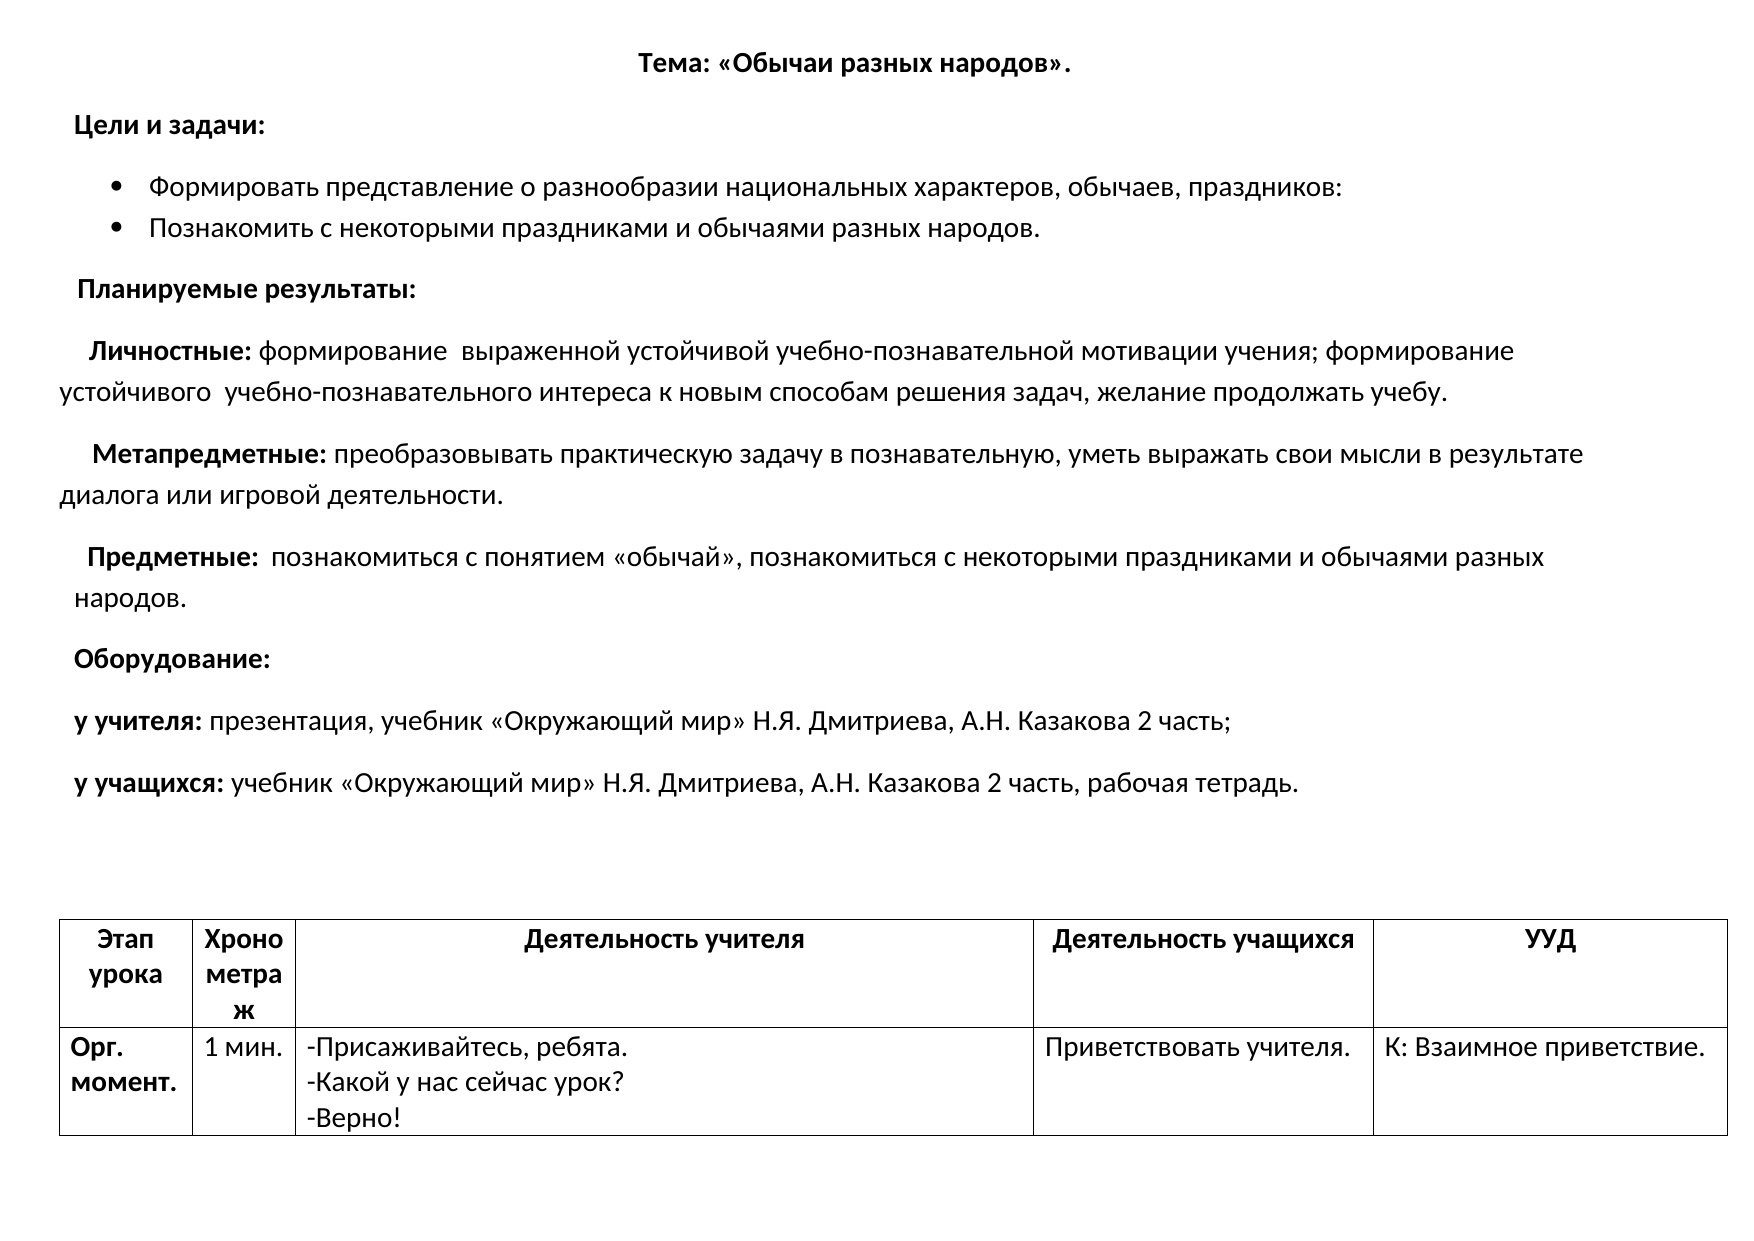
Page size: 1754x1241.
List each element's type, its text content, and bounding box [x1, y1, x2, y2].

table_header Этап урока [60, 920, 192, 1027]
text Личностные: формирование выраженной устойчивой учебно-познавательной мотивации учения; формирование устойчивого учебно-познавательного интереса к новым способам решения задач, желание продолжать учебу. [59, 332, 1636, 409]
table_cell 1 мин. [193, 1028, 295, 1134]
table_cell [296, 1028, 1033, 1134]
table_header УУД [1374, 920, 1727, 1027]
text у учителя: презентация, учебник «Окружающий мир» Н.Я. Дмитриева, А.Н. Казакова 2 часть; [44, 702, 1636, 738]
table_header Деятельность учителя [296, 920, 1033, 1027]
list Формировать представление о разнообразии национальных характеров, обычаев, праздников: [111, 168, 1636, 203]
list Познакомить с некоторыми праздниками и обычаями разных народов. [111, 209, 1636, 244]
text Тема: «Обычаи разных народов». [44, 44, 1636, 80]
table_header Хронометраж [193, 920, 295, 1027]
text Метапредметные: преобразовывать практическую задачу в познавательную, уметь выражать свои мысли в результате диалога или игровой деятельности. [59, 435, 1636, 512]
text Планируемые результаты: [44, 271, 1636, 306]
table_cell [1374, 1028, 1727, 1134]
text Оборудование: [44, 641, 1636, 676]
text у учащихся: учебник «Окружающий мир» Н.Я. Дмитриева, А.Н. Казакова 2 часть, рабочая тетрадь. [44, 764, 1636, 832]
text Предметные: познакомиться с понятием «обычай», познакомиться с некоторыми праздниками и обычаями разных народов. [74, 538, 1636, 614]
table_header Деятельность учащихся [1034, 920, 1373, 1027]
table_cell Орг. момент. [60, 1028, 192, 1134]
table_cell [1034, 1028, 1373, 1134]
text Цели и задачи: [44, 106, 1636, 142]
